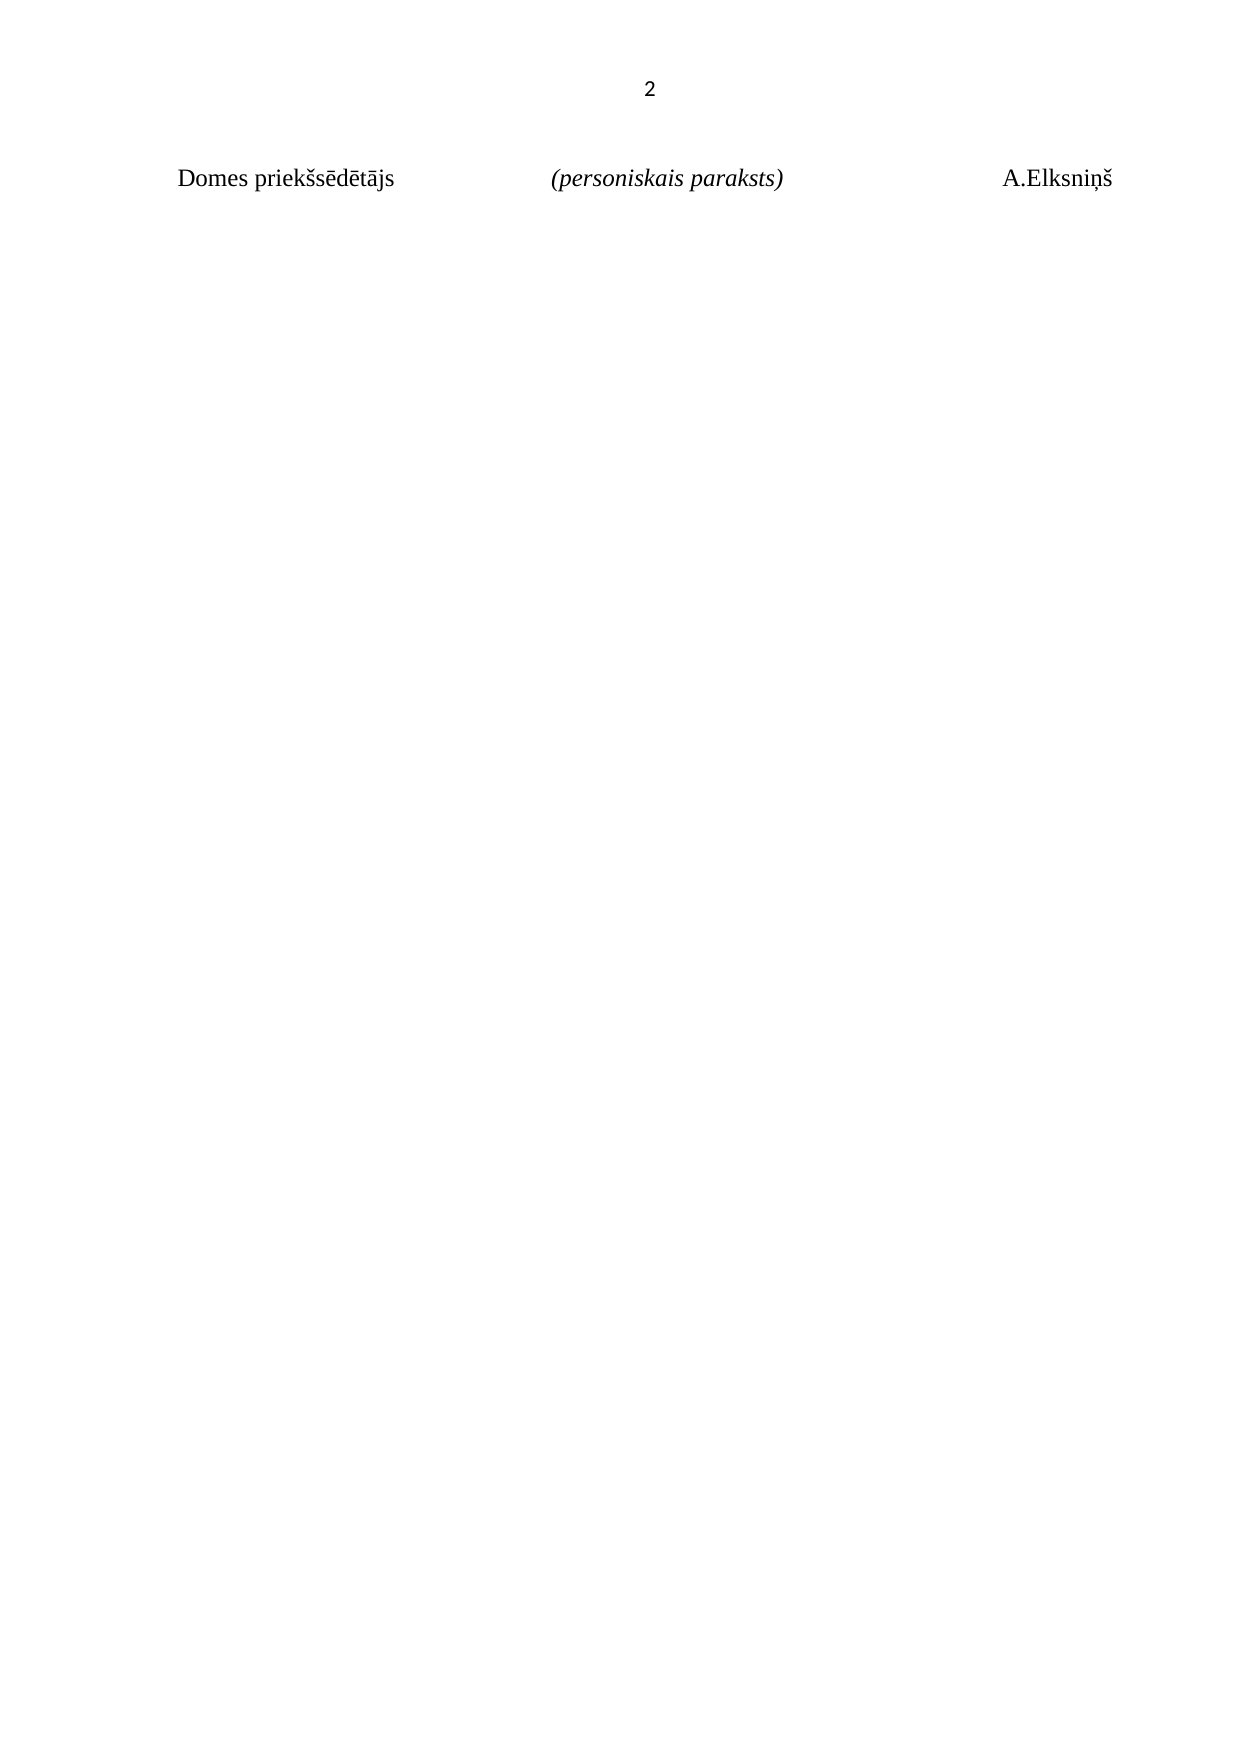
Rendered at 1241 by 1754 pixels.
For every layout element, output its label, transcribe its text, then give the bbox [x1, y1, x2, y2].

subtitle Domes priekšsēdētājs (personiskais paraksts) A.Elksniņš [177, 163, 1122, 192]
